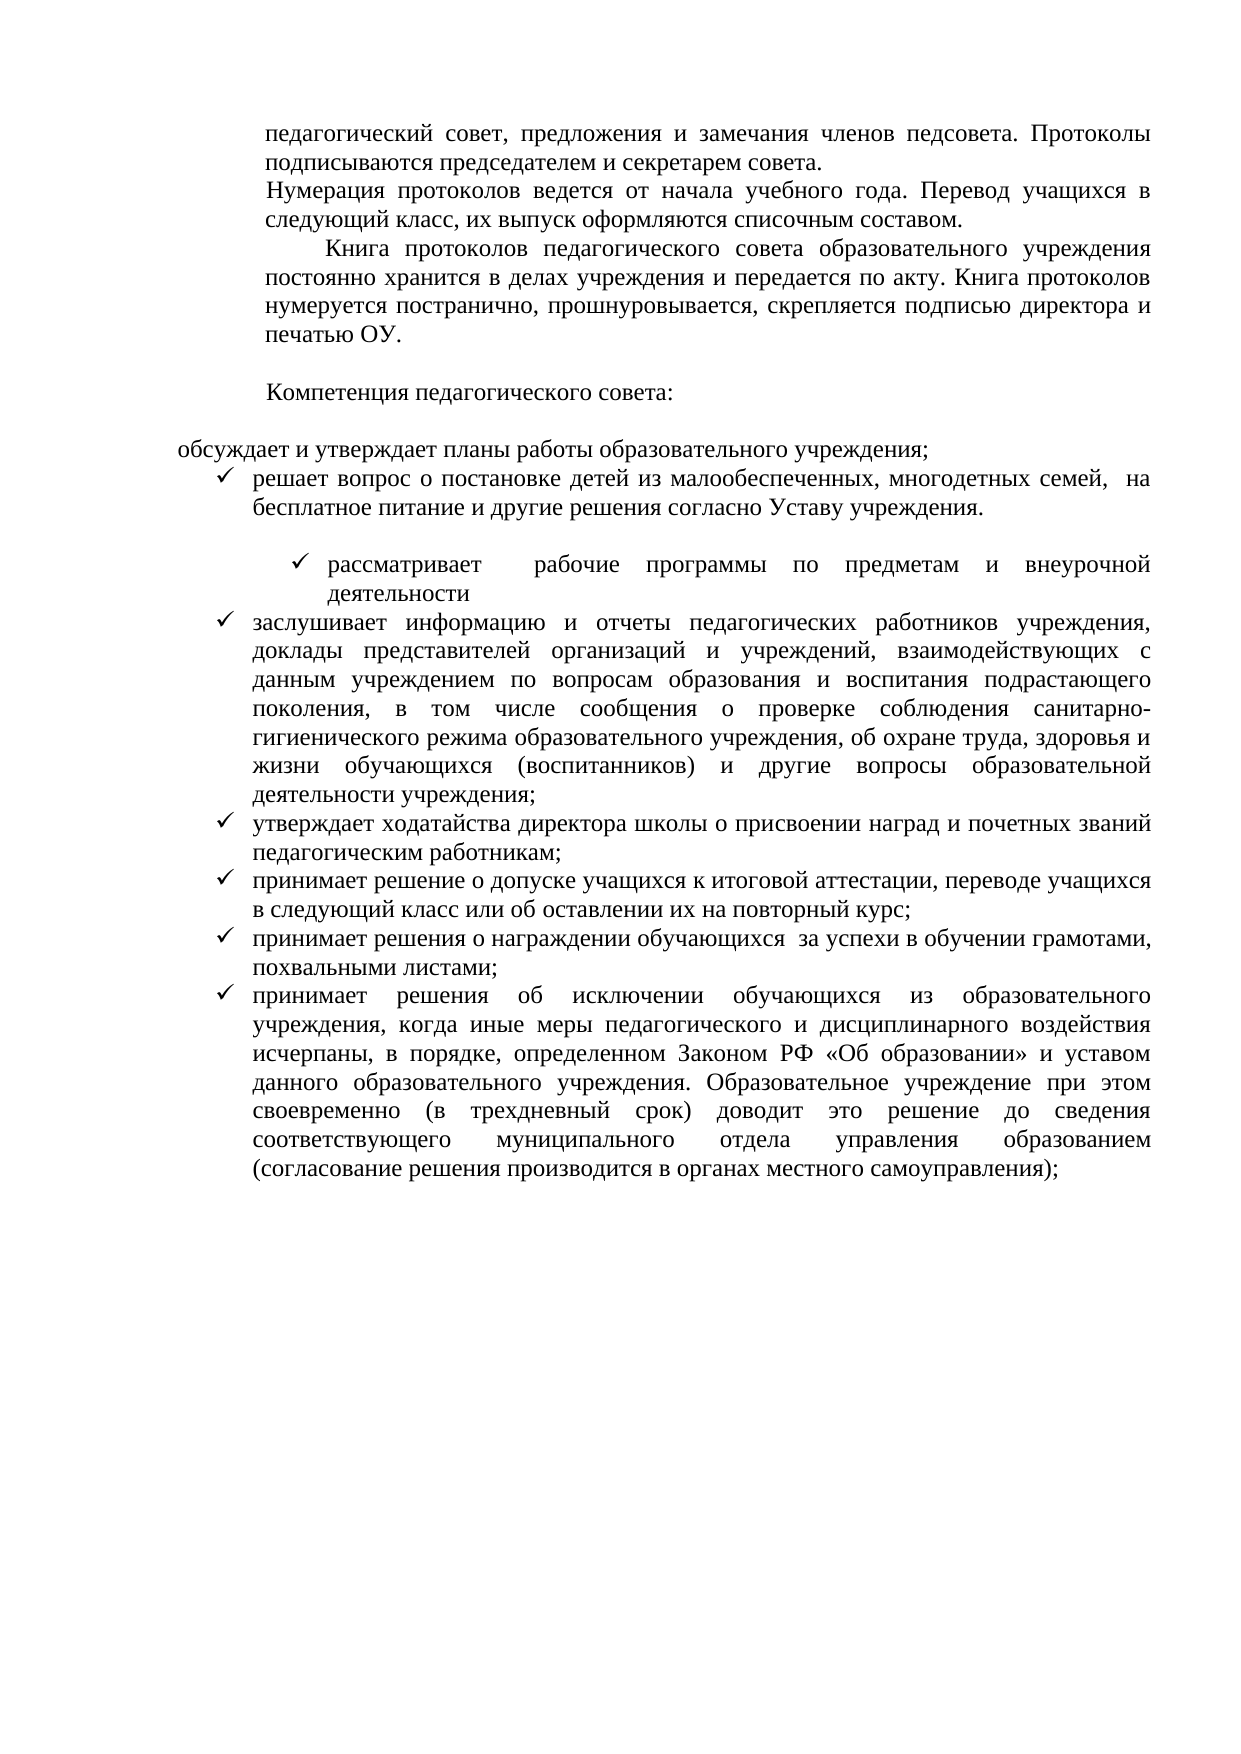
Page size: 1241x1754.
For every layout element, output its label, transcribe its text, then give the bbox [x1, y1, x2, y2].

list заслушивает информацию и отчеты педагогических работников учреждения, доклады представителей организаций и учреждений, взаимодействующих с данным учреждением по вопросам образования и воспитания подрастающего поколения, в том числе сообщения о проверке соблюдения санитарно-гигиенического режима образовательного учреждения, об охране труда, здоровья и жизни обучающихся (воспитанников) и другие вопросы образовательной деятельности учреждения; [215, 607, 1152, 808]
list рассматривает рабочие программы по предметам и внеурочной деятельности [290, 549, 1152, 607]
text Нумерация протоколов ведется от начала учебного года. Перевод учащихся в следующий класс, их выпуск оформляются списочным составом. [265, 176, 1152, 233]
list утверждает ходатайства директора школы о присвоении наград и почетных званий педагогическим работникам; [215, 808, 1152, 866]
list принимает решения о награждении обучающихся за успехи в обучении грамотами, похвальными листами; [215, 923, 1152, 981]
text Компетенция педагогического совета: [265, 377, 1152, 406]
text Книга протоколов педагогического совета образовательного учреждения постоянно хранится в делах учреждения и передается по акту. Книга протоколов нумеруется постранично, прошнуровывается, скрепляется подписью директора и печатью ОУ. [265, 233, 1152, 348]
list решает вопрос о постановке детей из малообеспеченных, многодетных семей, на бесплатное питание и другие решения согласно Уставу учреждения. [215, 463, 1152, 521]
text обсуждает и утверждает планы работы образовательного учреждения; [177, 434, 1152, 463]
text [265, 118, 1152, 176]
list принимает решение о допуске учащихся к итоговой аттестации, переводе учащихся в следующий класс или об оставлении их на повторный курс; [215, 866, 1152, 923]
list принимает решения об исключении обучающихся из образовательного учреждения, когда иные меры педагогического и дисциплинарного воздействия исчерпаны, в порядке, определенном Законом РФ «Об образовании» и уставом данного образовательного учреждения. Образовательное учреждение при этом своевременно (в трехдневный срок) доводит это решение до сведения соответствующего муниципального отдела управления образованием (согласование решения производится в органах местного самоуправления); [215, 981, 1152, 1182]
